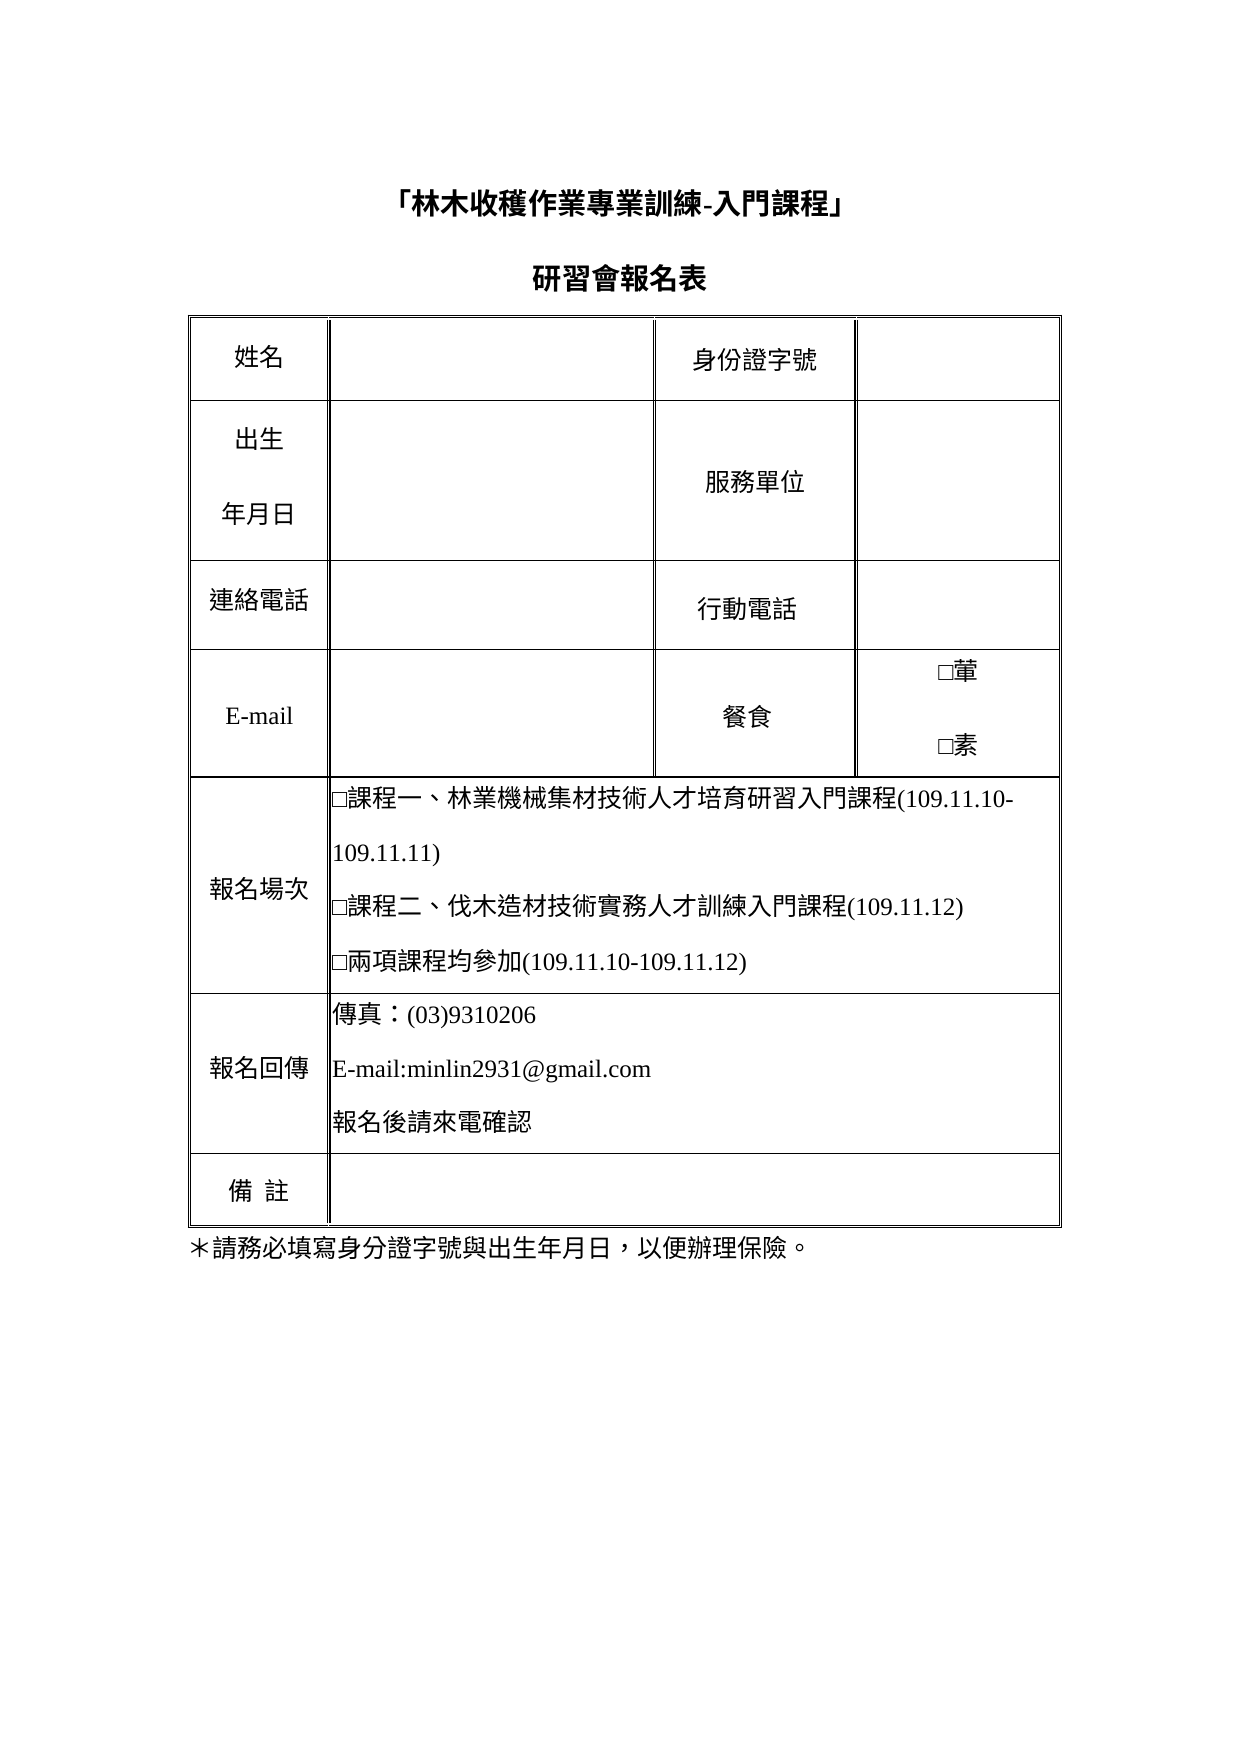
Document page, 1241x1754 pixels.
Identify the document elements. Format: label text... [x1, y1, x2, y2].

text ＊請務必填寫身分證字號與出生年月日，以便辦理保險。 [187, 1228, 1053, 1266]
table_cell [331, 650, 653, 776]
text 「林木收穫作業專業訓練-入門課程」 [187, 164, 1053, 239]
table_header [856, 318, 1059, 399]
table_header 身份證字號 [654, 318, 856, 399]
table_cell □葷 □素 [858, 650, 1059, 776]
table_cell [858, 561, 1059, 649]
table_cell 備 註 [191, 1154, 329, 1225]
table_cell 傳真：(03)9310206 E-mail:minlin2931@gmail.com 報名後請來電確認 [331, 994, 1059, 1153]
table_cell E-mail [191, 650, 327, 776]
table_cell 報名場次 [191, 778, 327, 993]
table_cell [331, 401, 653, 560]
table_header [329, 318, 654, 399]
text 研習會報名表 [187, 239, 1053, 314]
table_cell [329, 1154, 1059, 1225]
table_cell 餐食 [656, 650, 854, 776]
table_cell [331, 561, 653, 649]
table_cell 行動電話 [656, 561, 854, 649]
table_cell [858, 401, 1059, 560]
table_cell □課程一、林業機械集材技術人才培育研習入門課程(109.11.10-109.11.11) □課程二、伐木造材技術實務人才訓練入門課程(109.11.12) □兩項課程均參加(109.11.10-109.11.12) [331, 778, 1059, 993]
table_cell 報名回傳 [191, 994, 327, 1153]
table_cell 服務單位 [656, 401, 854, 560]
table_cell 出生 年月日 [191, 401, 327, 560]
table_header 姓名 [191, 316, 329, 399]
table_cell 連絡電話 [191, 561, 327, 649]
